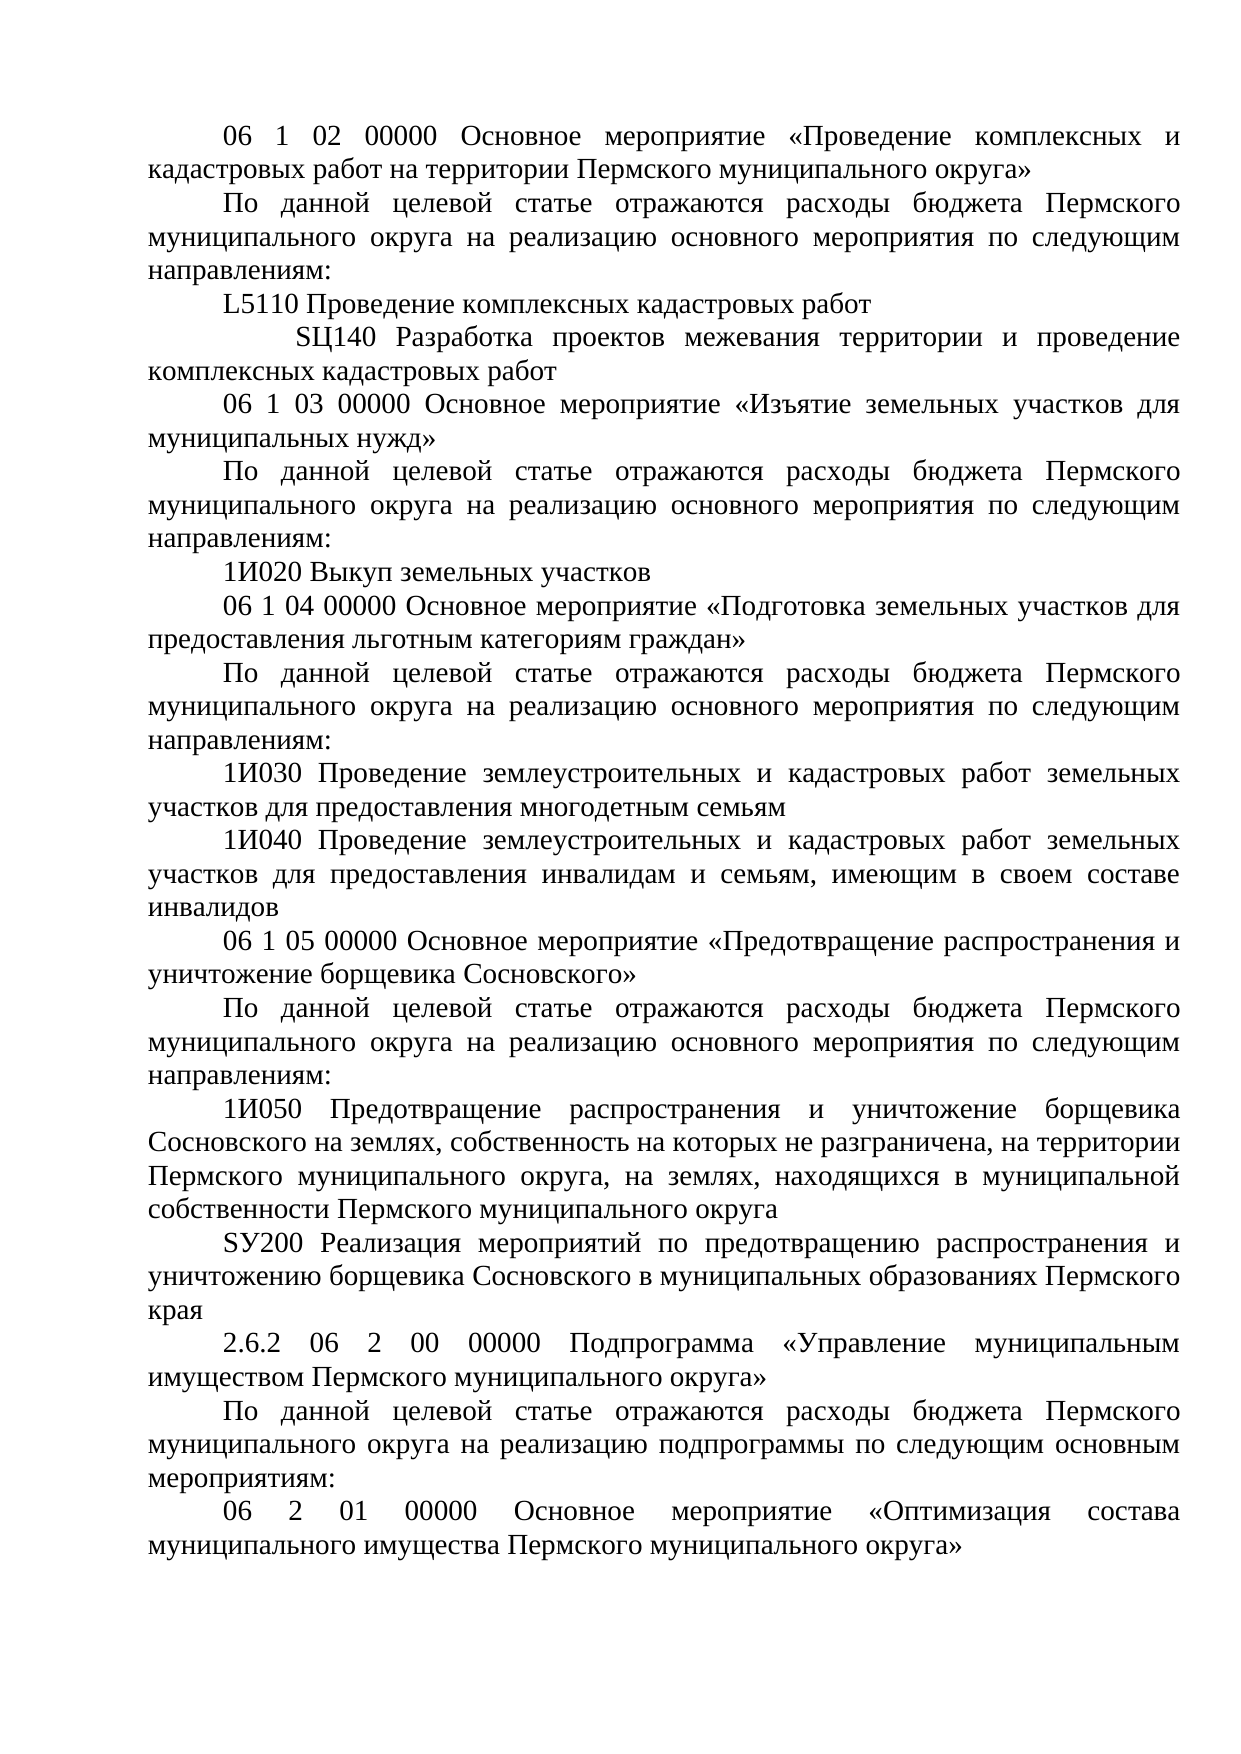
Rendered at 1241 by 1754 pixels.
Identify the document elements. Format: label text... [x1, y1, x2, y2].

text 06 1 04 00000 Основное мероприятие «Подготовка земельных участков для предоставления льготным категориям граждан» [148, 588, 1181, 655]
text 06 1 05 00000 Основное мероприятие «Предотвращение распространения и уничтожение борщевика Сосновского» [148, 923, 1181, 990]
text L5110 Проведение комплексных кадастровых работ [148, 286, 1181, 319]
text По данной целевой статье отражаются расходы бюджета Пермского муниципального округа на реализацию основного мероприятия по следующим направлениям: [148, 655, 1181, 755]
text 2.6.2 06 2 00 00000 Подпрограмма «Управление муниципальным имуществом Пермского муниципального округа» [148, 1326, 1181, 1393]
text По данной целевой статье отражаются расходы бюджета Пермского муниципального округа на реализацию подпрограммы по следующим основным мероприятиям: [148, 1393, 1181, 1493]
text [148, 185, 1181, 286]
text 1И050 Предотвращение распространения и уничтожение борщевика Сосновского на землях, собственность на которых не разграничена, на территории Пермского муниципального округа, на землях, находящихся в муниципальной собственности Пермского муниципального округа [148, 1091, 1181, 1225]
text SУ200 Реализация мероприятий по предотвращению распространения и уничтожению борщевика Сосновского в муниципальных образованиях Пермского края [148, 1225, 1181, 1326]
text 06 1 02 00000 Основное мероприятие «Проведение комплексных и кадастровых работ на территории Пермского муниципального округа» [148, 118, 1181, 185]
text 1И020 Выкуп земельных участков [148, 554, 1181, 588]
text SЦ140 Разработка проектов межевания территории и проведение комплексных кадастровых работ [148, 319, 1181, 386]
text 06 1 03 00000 Основное мероприятие «Изъятие земельных участков для муниципальных нужд» [148, 386, 1181, 453]
text 1И030 Проведение землеустроительных и кадастровых работ земельных участков для предоставления многодетным семьям [148, 755, 1181, 822]
text По данной целевой статье отражаются расходы бюджета Пермского муниципального округа на реализацию основного мероприятия по следующим направлениям: [148, 453, 1181, 554]
text 1И040 Проведение землеустроительных и кадастровых работ земельных участков для предоставления инвалидам и семьям, имеющим в своем составе инвалидов [148, 822, 1181, 923]
text 06 2 01 00000 Основное мероприятие «Оптимизация состава муниципального имущества Пермского муниципального округа» [148, 1493, 1181, 1560]
text По данной целевой статье отражаются расходы бюджета Пермского муниципального округа на реализацию основного мероприятия по следующим направлениям: [148, 990, 1181, 1091]
